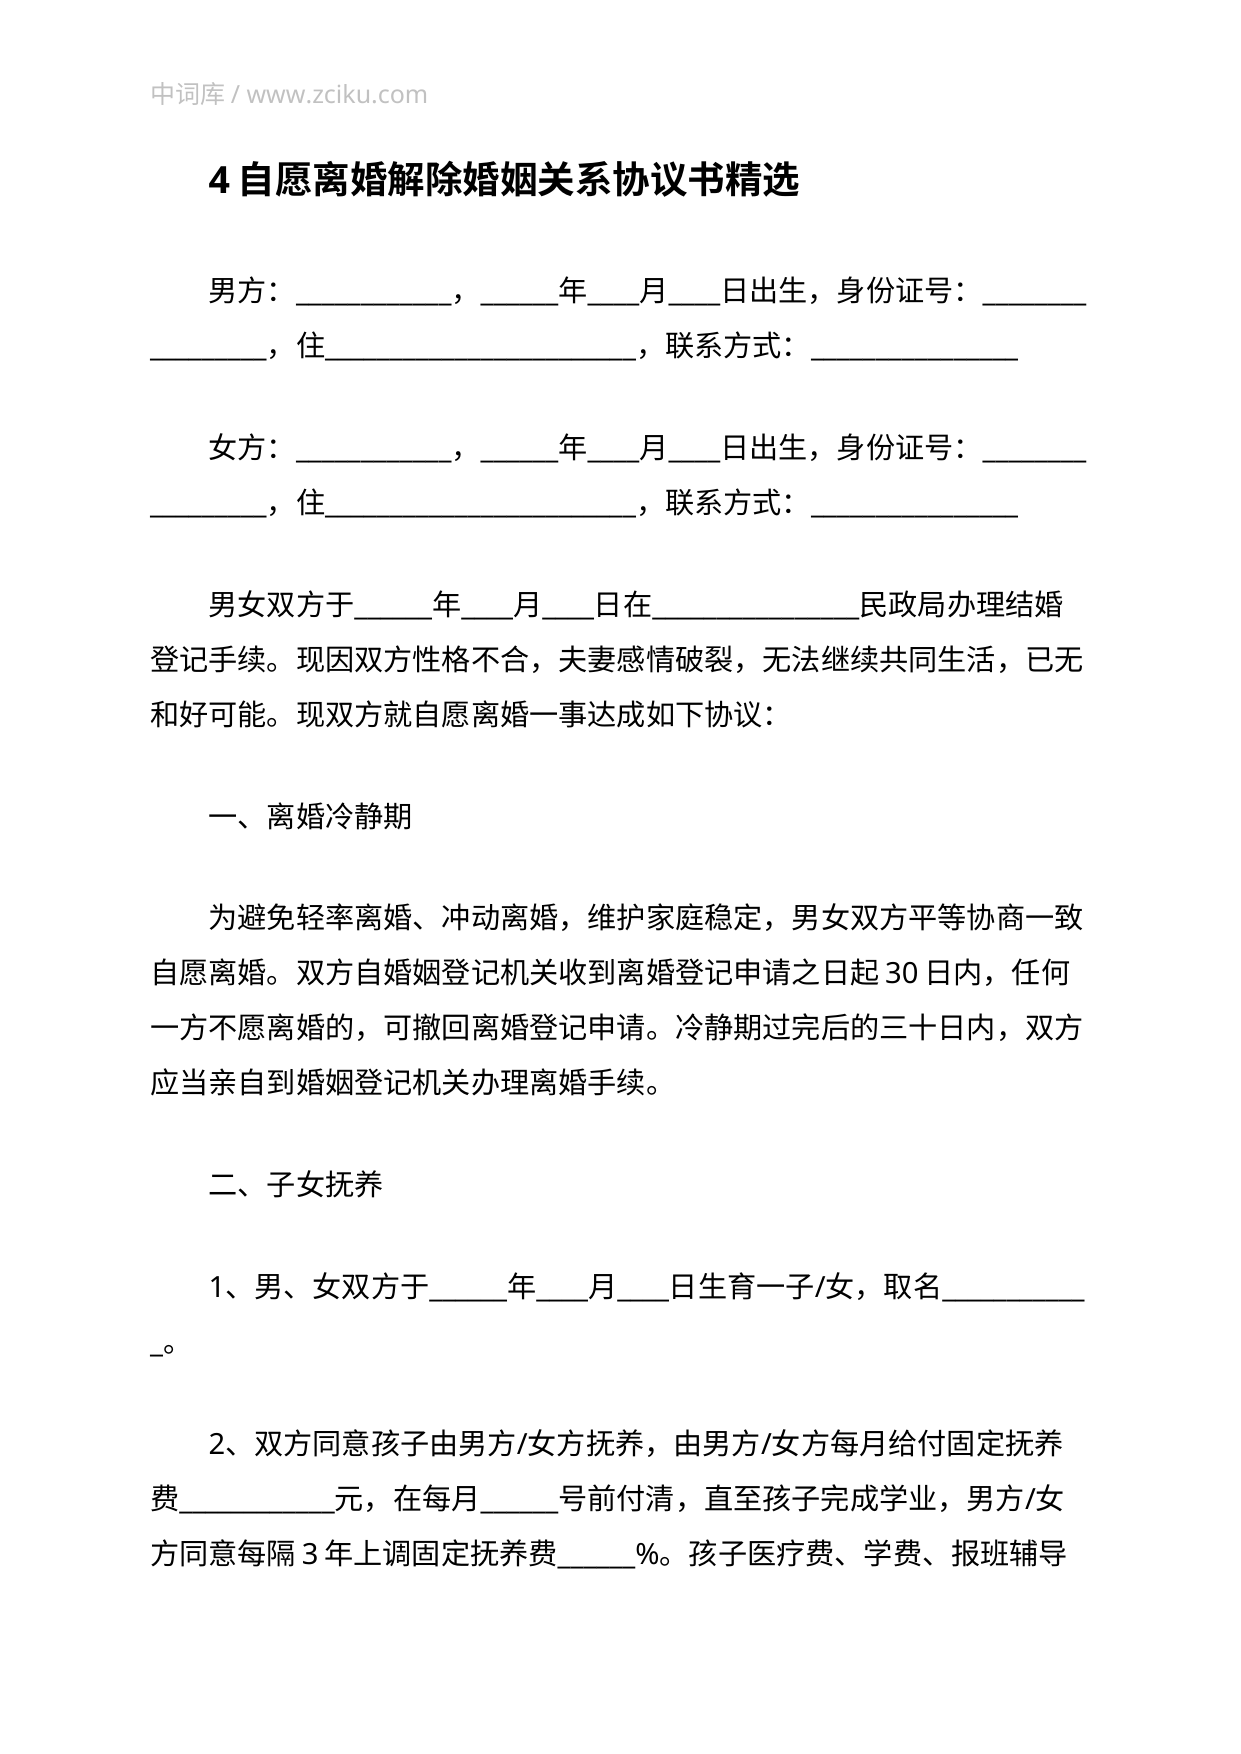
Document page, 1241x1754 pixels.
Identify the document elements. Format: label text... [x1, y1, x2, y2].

text 男女双方于______年____月____日在________________民政局办理结婚登记手续。现因双方性格不合，夫妻感情破裂，无法继续共同生活，已无和好可能。现双方就自愿离婚一事达成如下协议： [150, 582, 1090, 734]
text 二、子女抚养 [150, 1162, 1090, 1204]
text 一、离婚冷静期 [150, 793, 1090, 836]
text 4自愿离婚解除婚姻关系协议书精选 [150, 150, 1090, 204]
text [150, 1420, 1090, 1573]
text 为避免轻率离婚、冲动离婚，维护家庭稳定，男女双方平等协商一致自愿离婚。双方自婚姻登记机关收到离婚登记申请之日起30日内，任何一方不愿离婚的，可撤回离婚登记申请。冷静期过完后的三十日内，双方应当亲自到婚姻登记机关办理离婚手续。 [150, 895, 1090, 1102]
text 男方：____________，______年____月____日出生，身份证号：_________________，住________________________，联系方式：________________ [150, 268, 1090, 365]
text 女方：____________，______年____月____日出生，身份证号：_________________，住________________________，联系方式：________________ [150, 424, 1090, 522]
text 1、男、女双方于______年____月____日生育一子/女，取名____________。 [150, 1263, 1090, 1361]
